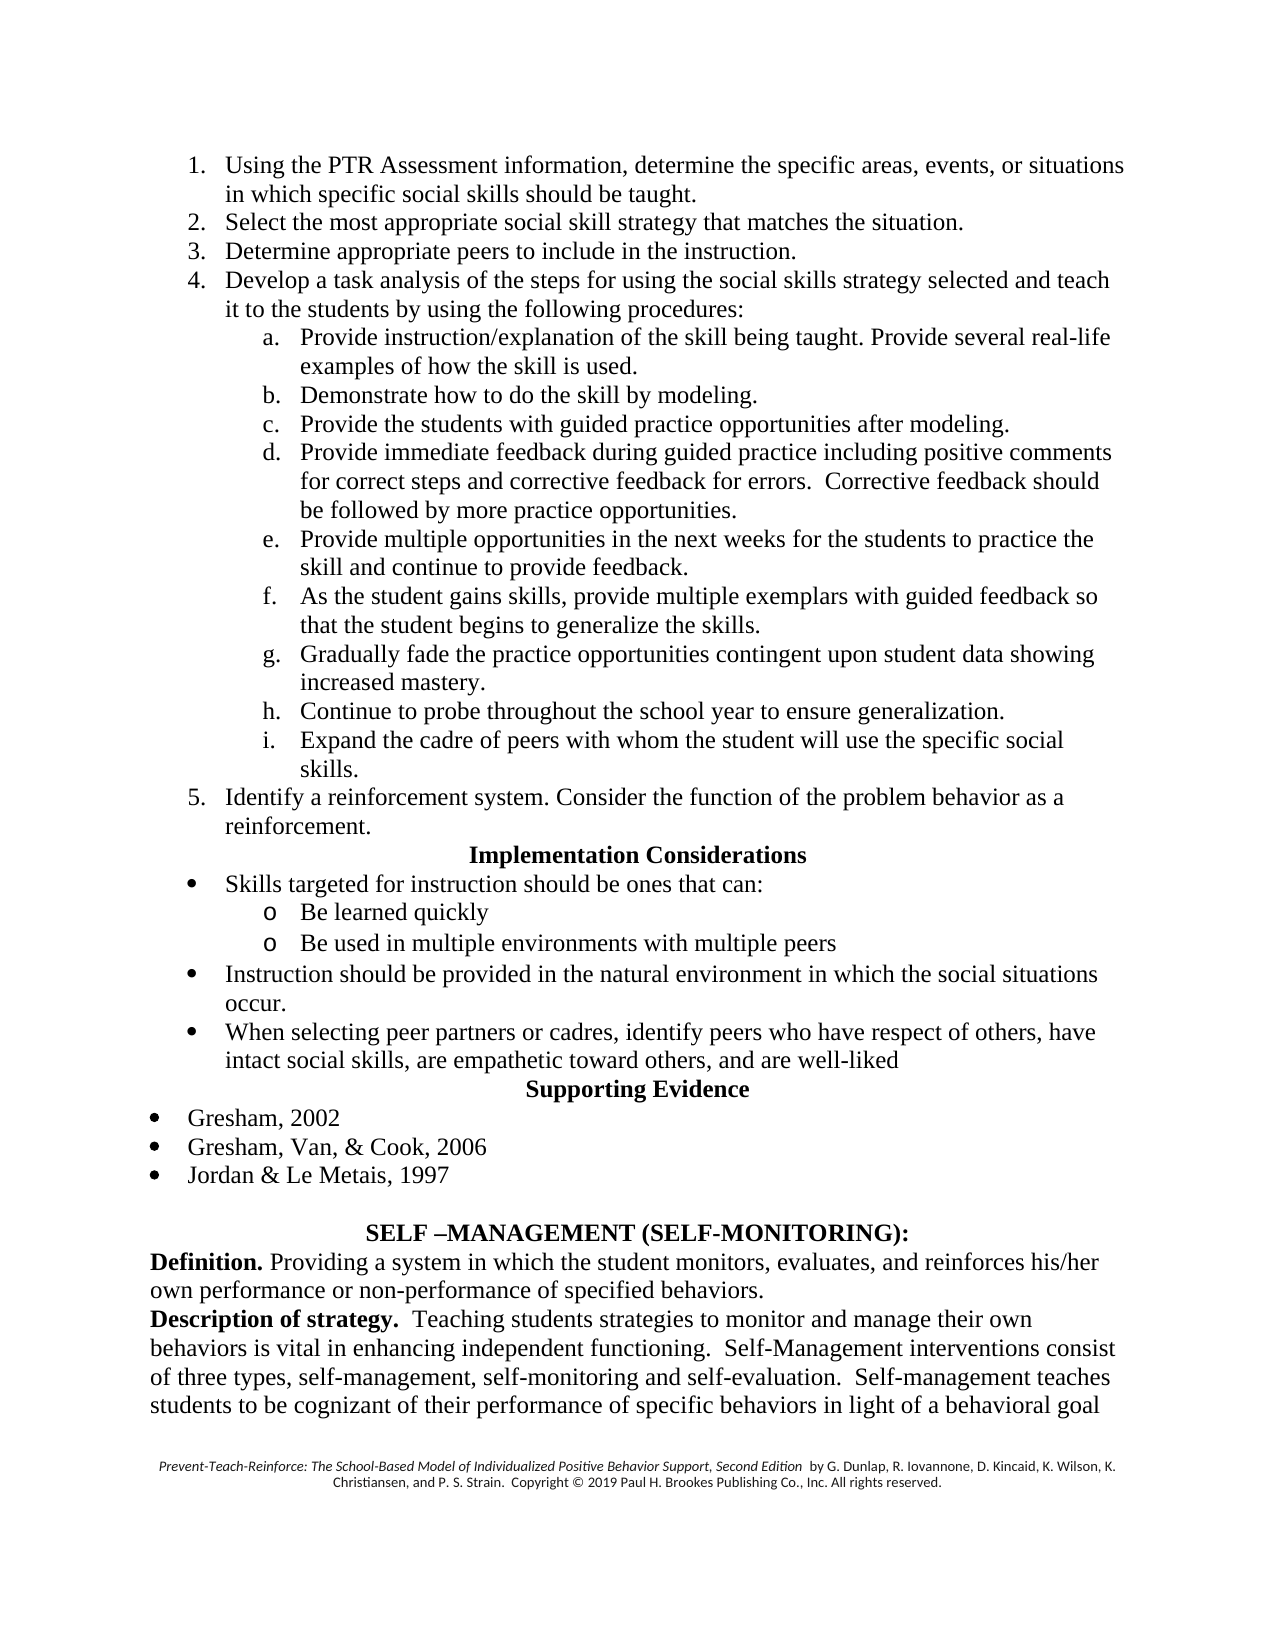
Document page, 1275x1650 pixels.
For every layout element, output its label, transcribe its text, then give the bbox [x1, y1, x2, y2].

list Provide instruction/explanation of the skill being taught. Provide several real-life examples of how the skill is used. [262, 322, 1125, 380]
list As the student gains skills, provide multiple exemplars with guided feedback so that the student begins to generalize the skills. [262, 581, 1125, 639]
list Provide immediate feedback during guided practice including positive comments for correct steps and corrective feedback for errors. Corrective feedback should be followed by more practice opportunities. [262, 437, 1125, 524]
list Using the PTR Assessment information, determine the specific areas, events, or situations in which specific social skills should be taught. [187, 150, 1125, 207]
list Demonstrate how to do the skill by modeling. [262, 380, 1125, 409]
list Instruction should be provided in the natural environment in which the social situations occur. [187, 959, 1125, 1017]
text Supporting Evidence [150, 1074, 1125, 1103]
text Implementation Considerations [150, 840, 1125, 869]
list Provide the students with guided practice opportunities after modeling. [262, 409, 1125, 437]
list Gradually fade the practice opportunities contingent upon student data showing increased mastery. [262, 639, 1125, 696]
list Skills targeted for instruction should be ones that can: [187, 869, 1125, 897]
list Gresham, Van, & Cook, 2006 [150, 1132, 1125, 1160]
list Be learned quickly [262, 897, 1125, 928]
list Provide multiple opportunities in the next weeks for the students to practice the skill and continue to provide feedback. [262, 524, 1125, 581]
list Be used in multiple environments with multiple peers [262, 928, 1125, 959]
list Jordan & Le Metais, 1997 [150, 1160, 1125, 1189]
list When selecting peer partners or cadres, identify peers who have respect of others, have intact social skills, are empathetic toward others, and are well-liked [187, 1017, 1125, 1074]
list Gresham, 2002 [150, 1103, 1125, 1132]
list Expand the cadre of peers with whom the student will use the specific social skills. [262, 725, 1125, 782]
list Identify a reinforcement system. Consider the function of the problem behavior as a reinforcement. [187, 782, 1125, 840]
text SELF –MANAGEMENT (SELF-MONITORING): [150, 1218, 1125, 1247]
text Definition. Providing a system in which the student monitors, evaluates, and reinforces his/her own performance or non-performance of specified behaviors. [150, 1247, 1125, 1304]
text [150, 1304, 1125, 1419]
list Continue to probe throughout the school year to ensure generalization. [262, 696, 1125, 725]
list Develop a task analysis of the steps for using the social skills strategy selected and teach it to the students by using the following procedures: [187, 265, 1125, 322]
list Select the most appropriate social skill strategy that matches the situation. [187, 207, 1125, 236]
list Determine appropriate peers to include in the instruction. [187, 236, 1125, 265]
